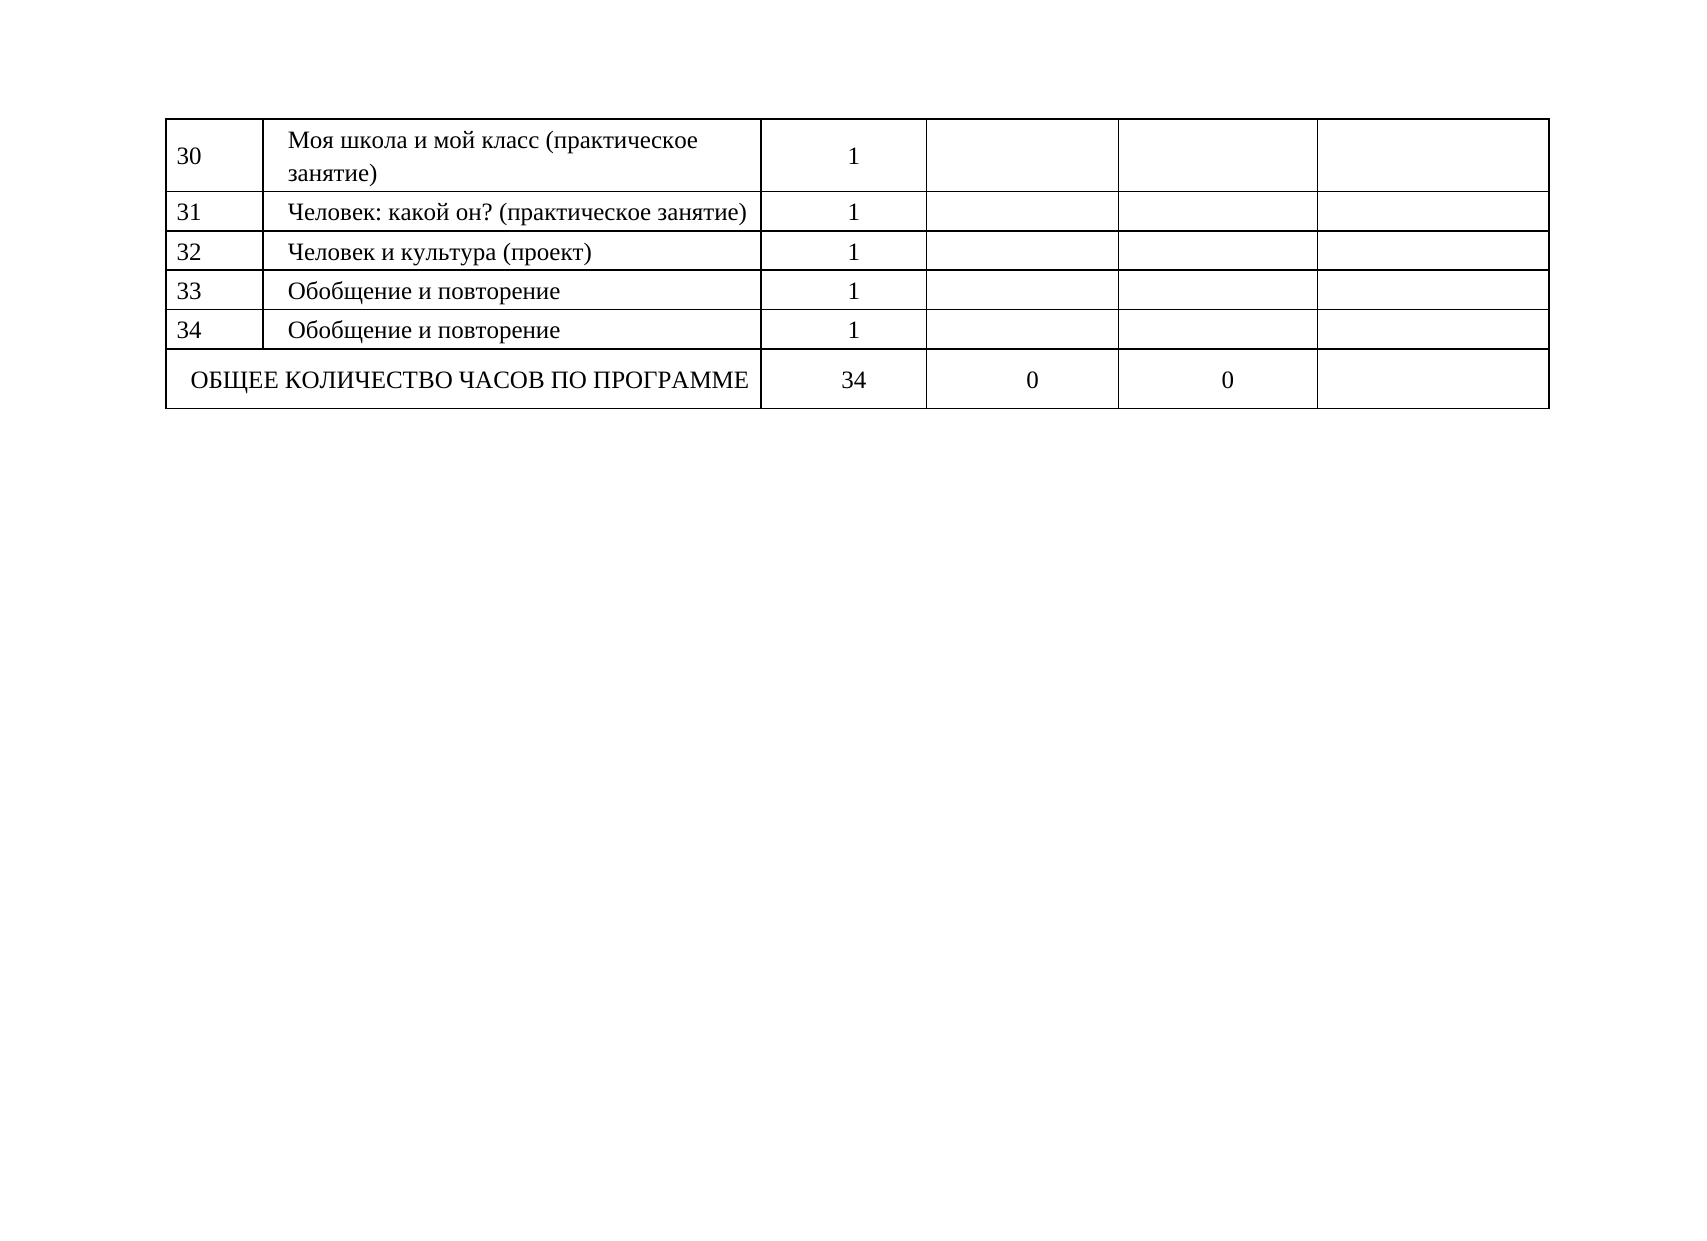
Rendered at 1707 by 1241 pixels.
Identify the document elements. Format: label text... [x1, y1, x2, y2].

table_cell [1318, 271, 1548, 309]
table_cell [927, 271, 1118, 309]
table_cell 1 [762, 232, 926, 269]
table_cell 0 [1119, 350, 1317, 407]
table_cell ОБЩЕЕ КОЛИЧЕСТВО ЧАСОВ ПО ПРОГРАММЕ [167, 350, 760, 407]
table_cell [1318, 350, 1548, 407]
table_cell 1 [762, 310, 926, 348]
table_cell [1119, 192, 1317, 230]
table_cell [1119, 120, 1317, 191]
table_cell 1 [762, 192, 926, 230]
table_cell [1318, 120, 1548, 191]
table_cell [1119, 271, 1317, 309]
table_cell [927, 310, 1118, 348]
table_cell Человек: какой он? (практическое занятие) [264, 192, 760, 230]
table_cell [1318, 192, 1548, 230]
table_cell Обобщение и повторение [264, 271, 760, 309]
table_cell [927, 192, 1118, 230]
table_cell [1119, 310, 1317, 348]
table_cell [927, 232, 1118, 269]
table_cell Обобщение и повторение [264, 310, 760, 348]
table_cell [1318, 232, 1548, 269]
table_cell 33 [167, 271, 262, 309]
table_cell 1 [762, 271, 926, 309]
table_cell [1119, 232, 1317, 269]
table_cell Моя школа и мой класс (практическое занятие) [264, 120, 760, 191]
table_cell 34 [762, 350, 926, 407]
table_cell [927, 120, 1118, 191]
table_cell Человек и культура (проект) [264, 232, 760, 269]
table_cell 31 [167, 192, 262, 230]
table_cell 30 [167, 120, 262, 191]
table_cell 1 [762, 120, 926, 191]
table_cell 0 [927, 350, 1118, 407]
table_cell [1318, 310, 1548, 348]
table_cell 34 [167, 310, 262, 348]
table_cell 32 [167, 232, 262, 269]
